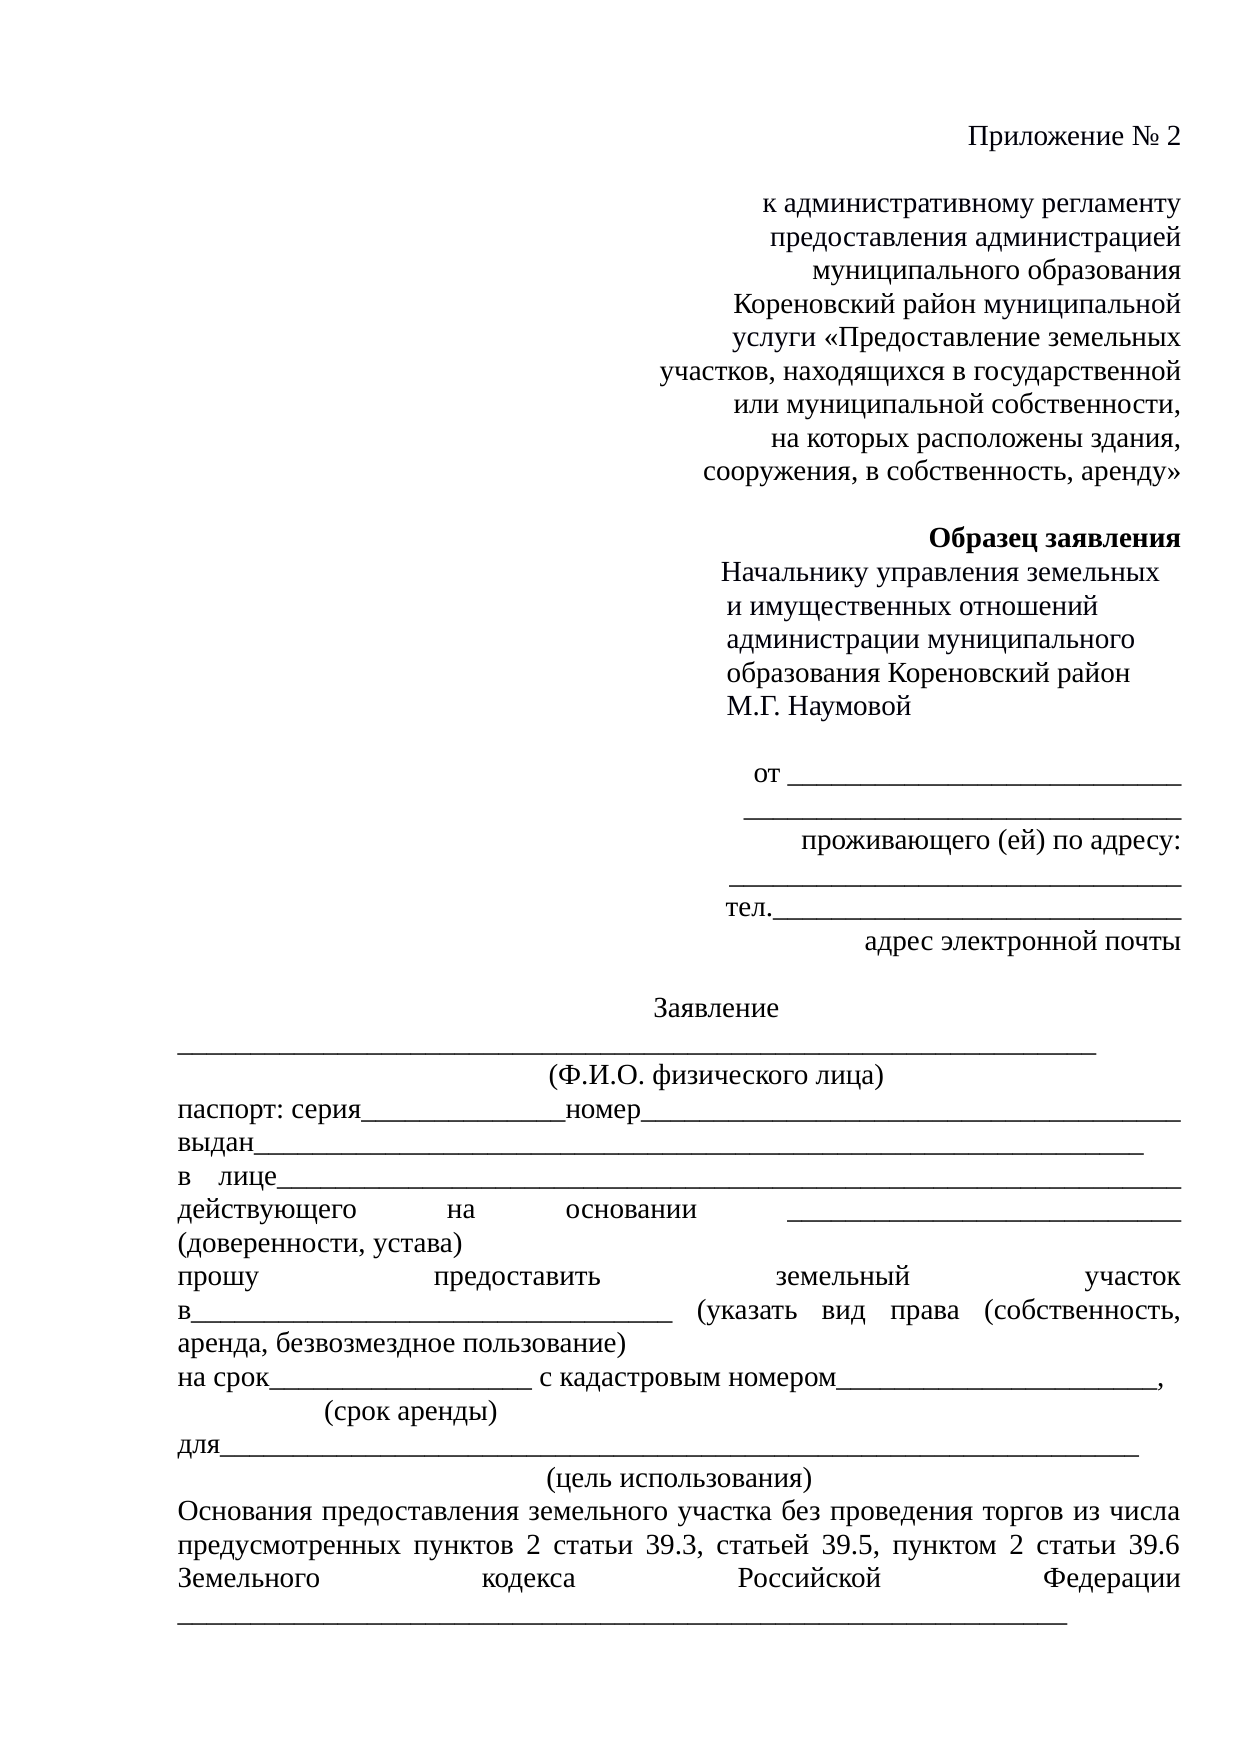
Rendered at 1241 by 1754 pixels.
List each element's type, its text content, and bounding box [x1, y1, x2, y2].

text Основания предоставления земельного участка без проведения торгов из числа предусмотренных пунктов 2 статьи 39.3, статьей 39.5, пунктом 2 статьи 39.6 Земельного кодекса Российской Федерации _____________________________________________________________ [177, 1493, 1181, 1627]
text к административному регламенту [177, 185, 1181, 219]
text _______________________________ [177, 856, 1181, 889]
text сооружения, в собственность, аренду» [177, 453, 1181, 487]
text Образец заявления [177, 521, 1181, 554]
text муниципального образования [177, 252, 1181, 286]
text Заявление [177, 990, 1181, 1024]
text Кореновский район муниципальной [177, 286, 1181, 319]
text тел.____________________________ [177, 889, 1181, 923]
text (цель использования) [177, 1460, 1181, 1493]
text на которых расположены здания, [177, 420, 1181, 453]
text администрации муниципального [177, 621, 1181, 655]
text _______________________________________________________________ [177, 1024, 1181, 1057]
text участков, находящихся в государственной [177, 353, 1181, 386]
text от ___________________________ [177, 755, 1181, 789]
text М.Г. Наумовой [177, 688, 1181, 722]
text проживающего (ей) по адресу: [177, 822, 1181, 856]
text ______________________________ [177, 789, 1181, 822]
text и имущественных отношений [177, 588, 1181, 621]
text адрес электронной почты [177, 923, 1181, 957]
text паспорт: серия______________номер_____________________________________ [177, 1091, 1181, 1124]
text в лице______________________________________________________________ действующего на основании ___________________________ (доверенности, устава) [177, 1158, 1181, 1258]
text услуги «Предоставление земельных [177, 319, 1181, 353]
text или муниципальной собственности, [177, 386, 1181, 420]
text образования Кореновский район [177, 655, 1181, 688]
text (срок аренды) [177, 1393, 1181, 1426]
text Приложение № 2 [177, 118, 1181, 152]
text (Ф.И.О. физического лица) [177, 1057, 1181, 1091]
text прошу предоставить земельный участок в_________________________________ (указать вид права (собственность, аренда, безвозмездное пользование) [177, 1258, 1181, 1359]
text выдан_____________________________________________________________ [177, 1124, 1181, 1158]
text на срок__________________ с кадастровым номером______________________, [177, 1359, 1181, 1393]
text Начальнику управления земельных [177, 554, 1181, 588]
text предоставления администрацией [177, 219, 1181, 252]
text для_______________________________________________________________ [177, 1426, 1181, 1460]
